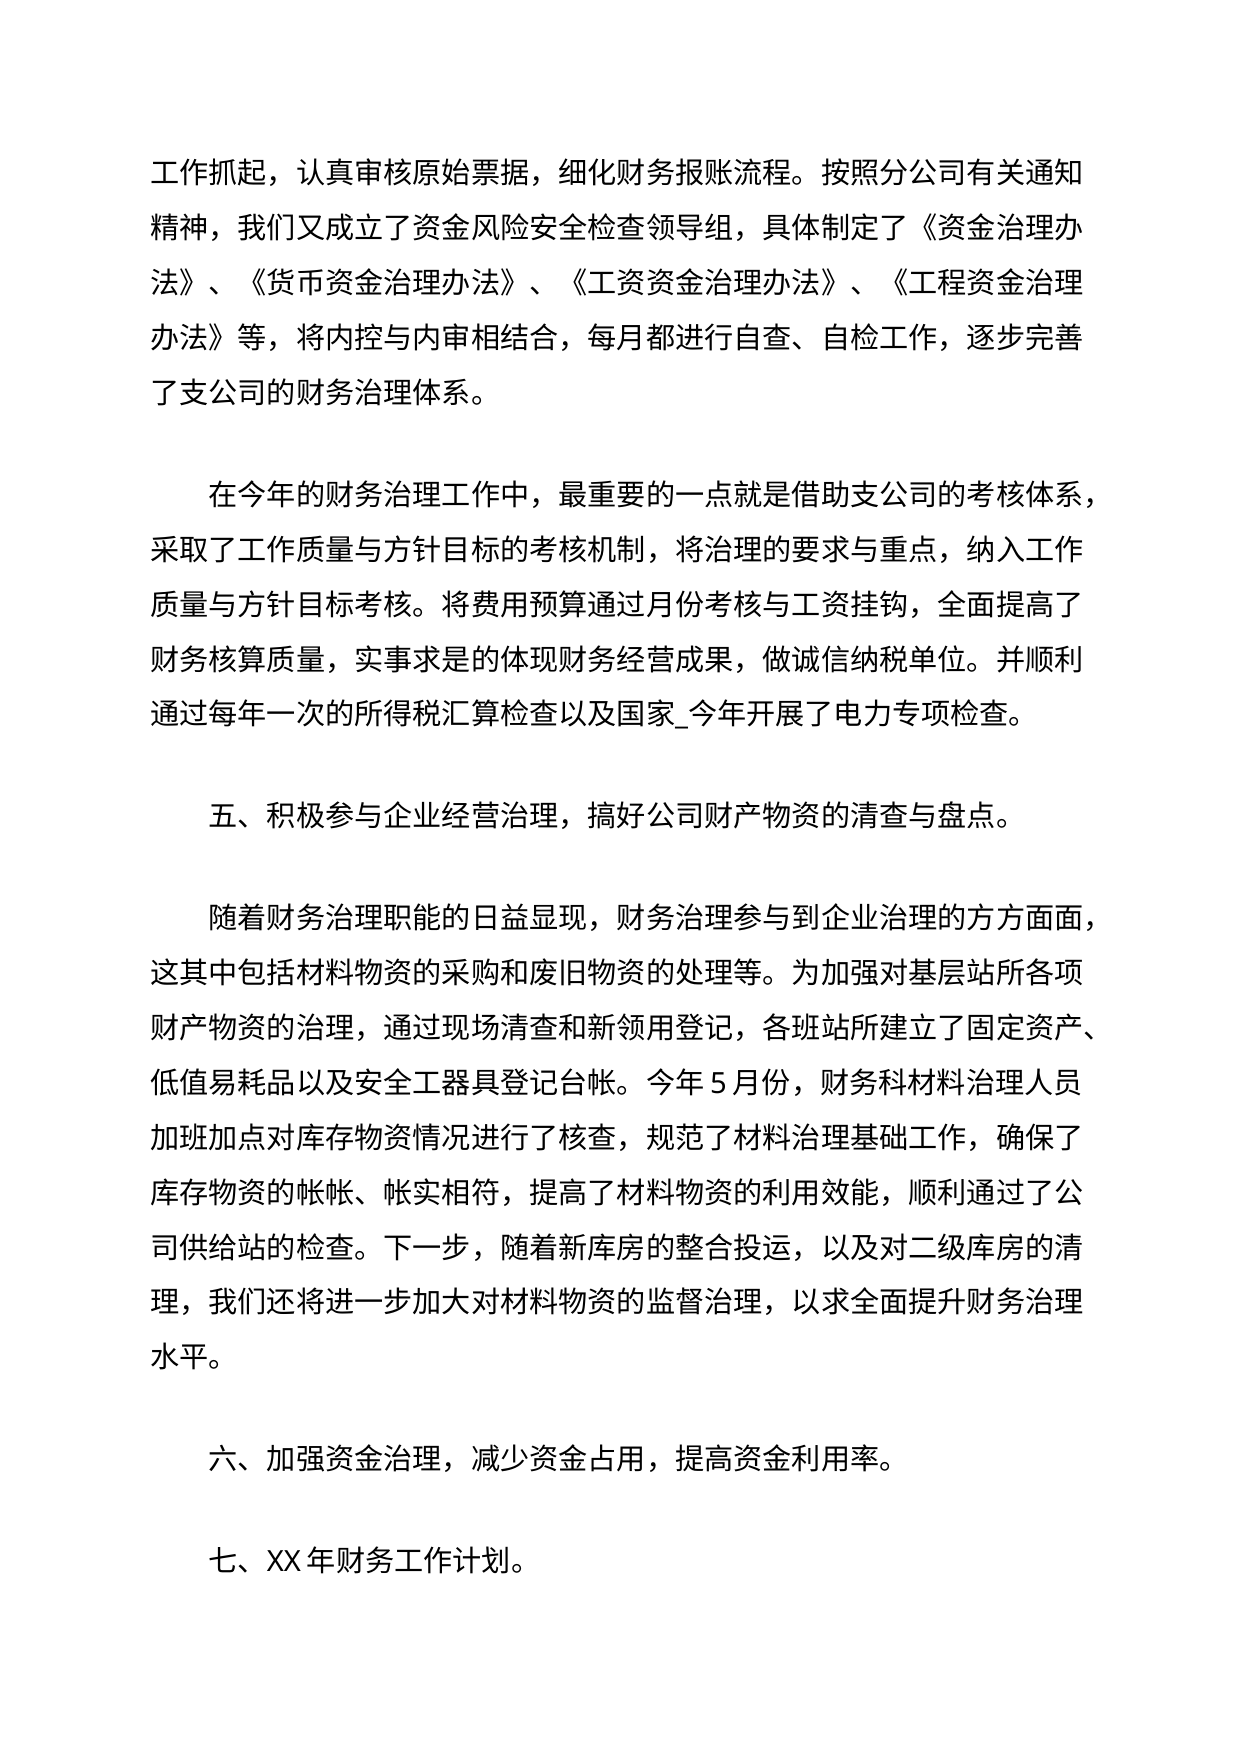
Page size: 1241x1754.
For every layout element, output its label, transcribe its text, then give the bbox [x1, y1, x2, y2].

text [150, 150, 1090, 412]
text 在今年的财务治理工作中，最重要的一点就是借助支公司的考核体系，采取了工作质量与方针目标的考核机制，将治理的要求与重点，纳入工作质量与方针目标考核。将费用预算通过月份考核与工资挂钩，全面提高了财务核算质量，实事求是的体现财务经营成果，做诚信纳税单位。并顺利通过每年一次的所得税汇算检查以及国家_今年开展了电力专项检查。 [150, 471, 1090, 733]
text 五、积极参与企业经营治理，搞好公司财产物资的清查与盘点。 [150, 793, 1090, 835]
text 七、XX年财务工作计划。 [150, 1537, 1090, 1580]
text 随着财务治理职能的日益显现，财务治理参与到企业治理的方方面面，这其中包括材料物资的采购和废旧物资的处理等。为加强对基层站所各项财产物资的治理，通过现场清查和新领用登记，各班站所建立了固定资产、低值易耗品以及安全工器具登记台帐。今年5月份，财务科材料治理人员加班加点对库存物资情况进行了核查，规范了材料治理基础工作，确保了库存物资的帐帐、帐实相符，提高了材料物资的利用效能，顺利通过了公司供给站的检查。下一步，随着新库房的整合投运，以及对二级库房的清理，我们还将进一步加大对材料物资的监督治理，以求全面提升财务治理水平。 [150, 895, 1090, 1376]
text 六、加强资金治理，减少资金占用，提高资金利用率。 [150, 1436, 1090, 1478]
